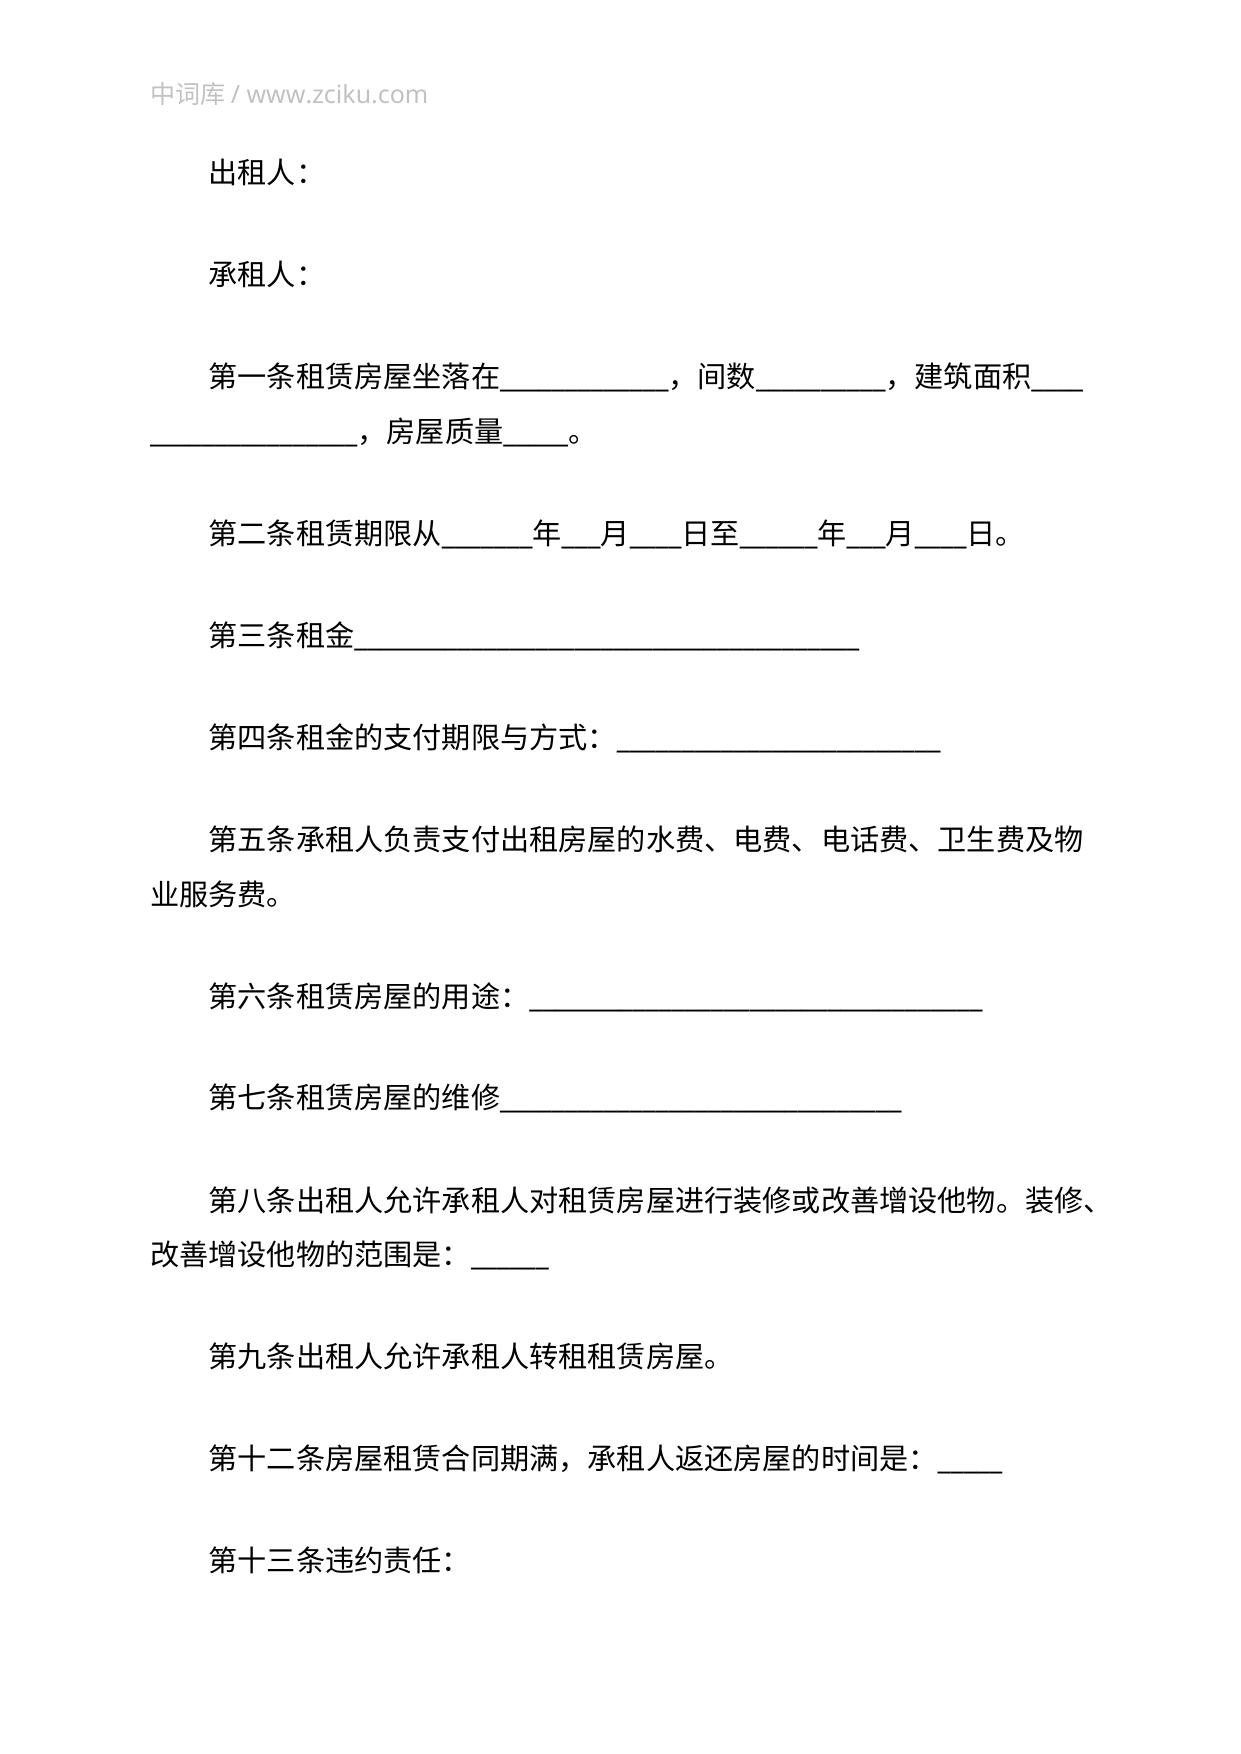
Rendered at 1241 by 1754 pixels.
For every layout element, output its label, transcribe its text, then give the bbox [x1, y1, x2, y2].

text 第二条租赁期限从_______年___月____日至______年___月____日。 [150, 511, 1090, 553]
text 承租人： [150, 252, 1090, 294]
text 第四条租金的支付期限与方式：_________________________ [150, 714, 1090, 757]
text 第九条出租人允许承租人转租租赁房屋。 [150, 1334, 1090, 1376]
text 第三条租金_______________________________________ [150, 612, 1090, 655]
text 第一条租赁房屋坐落在_____________，间数__________，建筑面积____________________，房屋质量_____。 [150, 353, 1090, 451]
text 出租人： [150, 150, 1090, 192]
text 第六条租赁房屋的用途：___________________________________ [150, 973, 1090, 1016]
text 第十三条违约责任： [150, 1538, 1090, 1580]
text 第七条租赁房屋的维修_______________________________ [150, 1075, 1090, 1117]
text 第八条出租人允许承租人对租赁房屋进行装修或改善增设他物。装修、改善增设他物的范围是：______ [150, 1177, 1090, 1274]
text 第五条承租人负责支付出租房屋的水费、电费、电话费、卫生费及物业服务费。 [150, 816, 1090, 914]
text 第十二条房屋租赁合同期满，承租人返还房屋的时间是：_____ [150, 1436, 1090, 1478]
